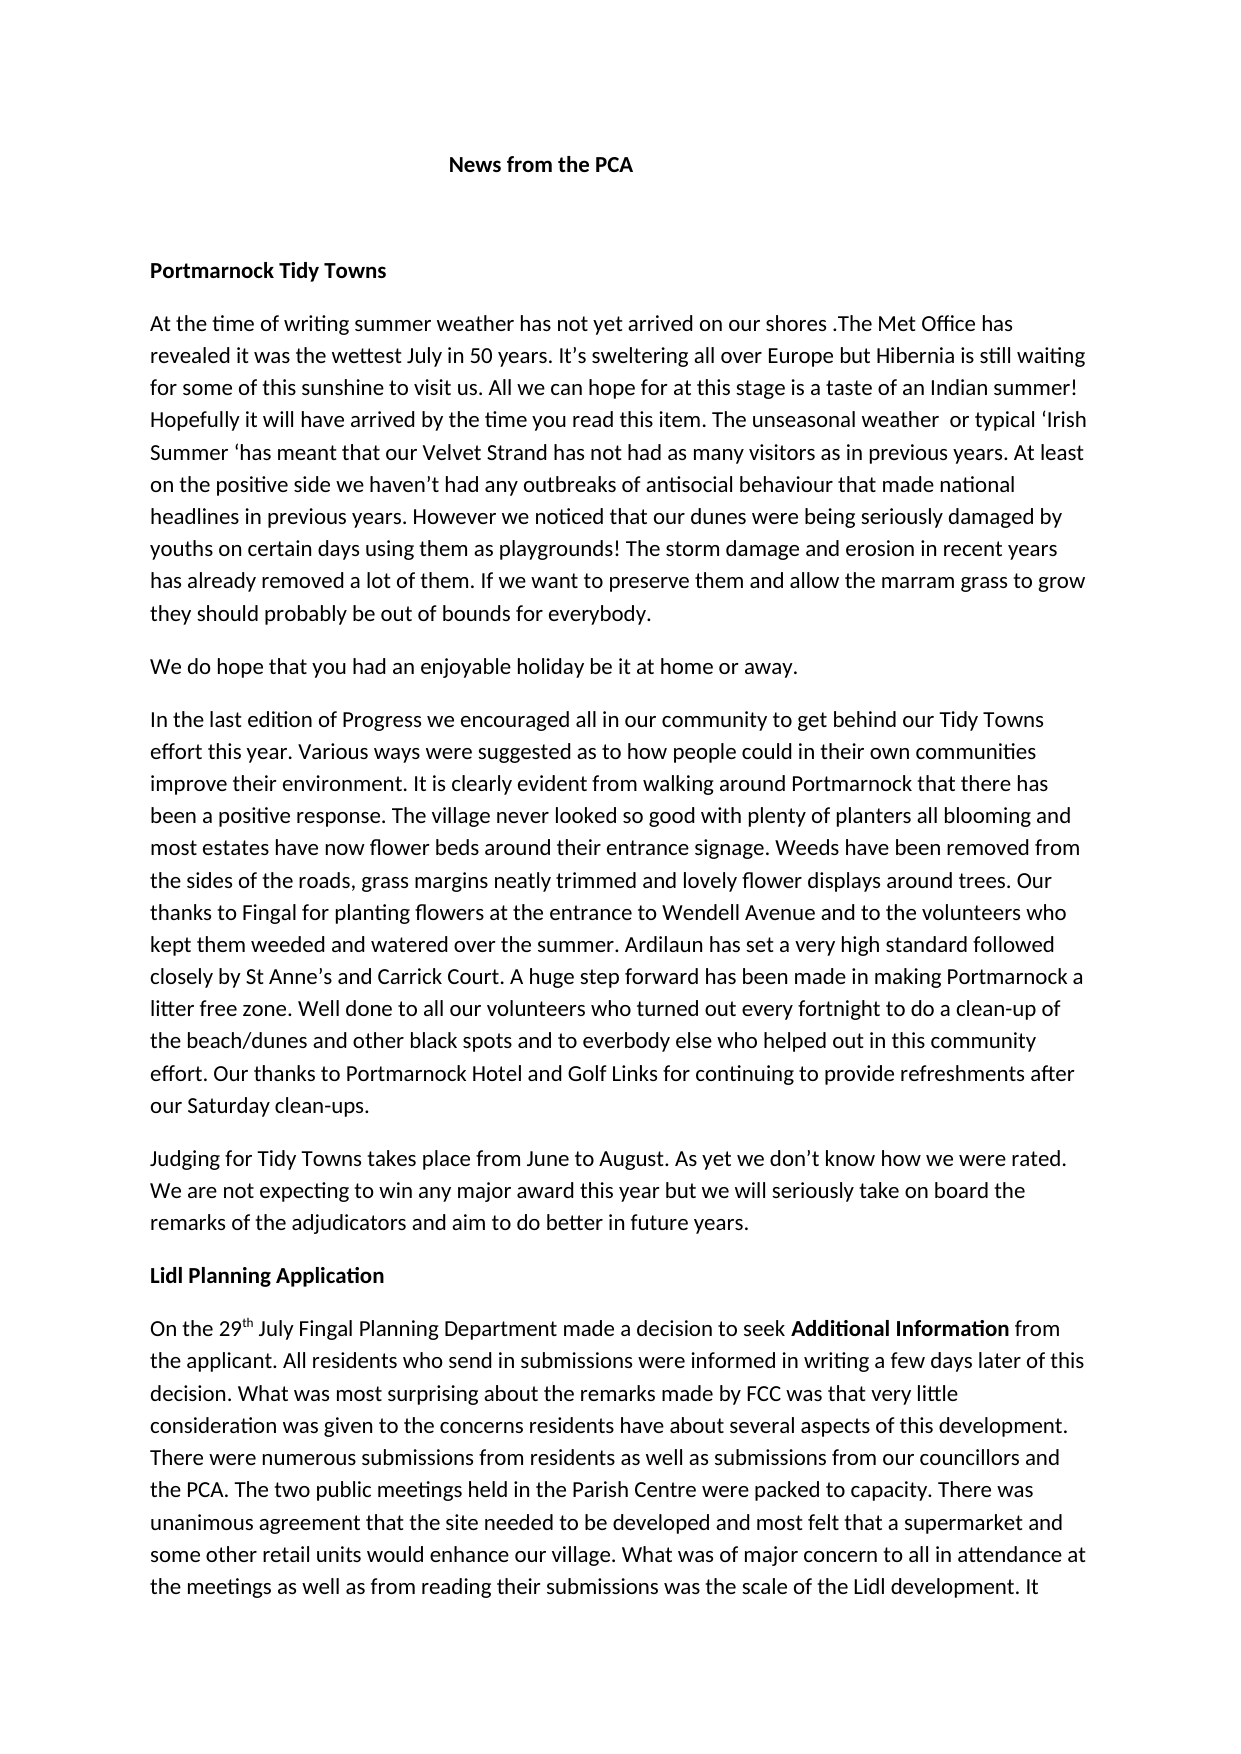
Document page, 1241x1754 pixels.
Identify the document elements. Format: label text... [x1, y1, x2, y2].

text News from the PCA [150, 150, 1090, 178]
text Lidl Planning Application [150, 1261, 1090, 1289]
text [150, 1314, 1090, 1600]
text We do hope that you had an enjoyable holiday be it at home or away. [150, 652, 1090, 680]
text At the time of writing summer weather has not yet arrived on our shores .The Met Office has revealed it was the wettest July in 50 years. It’s sweltering all over Europe but Hibernia is still waiting for some of this sunshine to visit us. All we can hope for at this stage is a taste of an Indian summer! Hopefully it will have arrived by the time you read this item. The unseasonal weather or typical ‘Irish Summer ‘has meant that our Velvet Strand has not had as many visitors as in previous years. At least on the positive side we haven’t had any outbreaks of antisocial behaviour that made national headlines in previous years. However we noticed that our dunes were being seriously damaged by youths on certain days using them as playgrounds! The storm damage and erosion in recent years has already removed a lot of them. If we want to preserve them and allow the marram grass to grow they should probably be out of bounds for everybody. [150, 309, 1090, 627]
text In the last edition of Progress we encouraged all in our community to get behind our Tidy Towns effort this year. Various ways were suggested as to how people could in their own communities improve their environment. It is clearly evident from walking around Portmarnock that there has been a positive response. The village never looked so good with plenty of planters all blooming and most estates have now flower beds around their entrance signage. Weeds have been removed from the sides of the roads, grass margins neatly trimmed and lovely flower displays around trees. Our thanks to Fingal for planting flowers at the entrance to Wendell Avenue and to the volunteers who kept them weeded and watered over the summer. Ardilaun has set a very high standard followed closely by St Anne’s and Carrick Court. A huge step forward has been made in making Portmarnock a litter free zone. Well done to all our volunteers who turned out every fortnight to do a clean-up of the beach/dunes and other black spots and to everbody else who helped out in this community effort. Our thanks to Portmarnock Hotel and Golf Links for continuing to provide refreshments after our Saturday clean-ups. [150, 705, 1090, 1119]
text Judging for Tidy Towns takes place from June to August. As yet we don’t know how we were rated. We are not expecting to win any major award this year but we will seriously take on board the remarks of the adjudicators and aim to do better in future years. [150, 1144, 1090, 1236]
text Portmarnock Tidy Towns [150, 256, 1090, 284]
